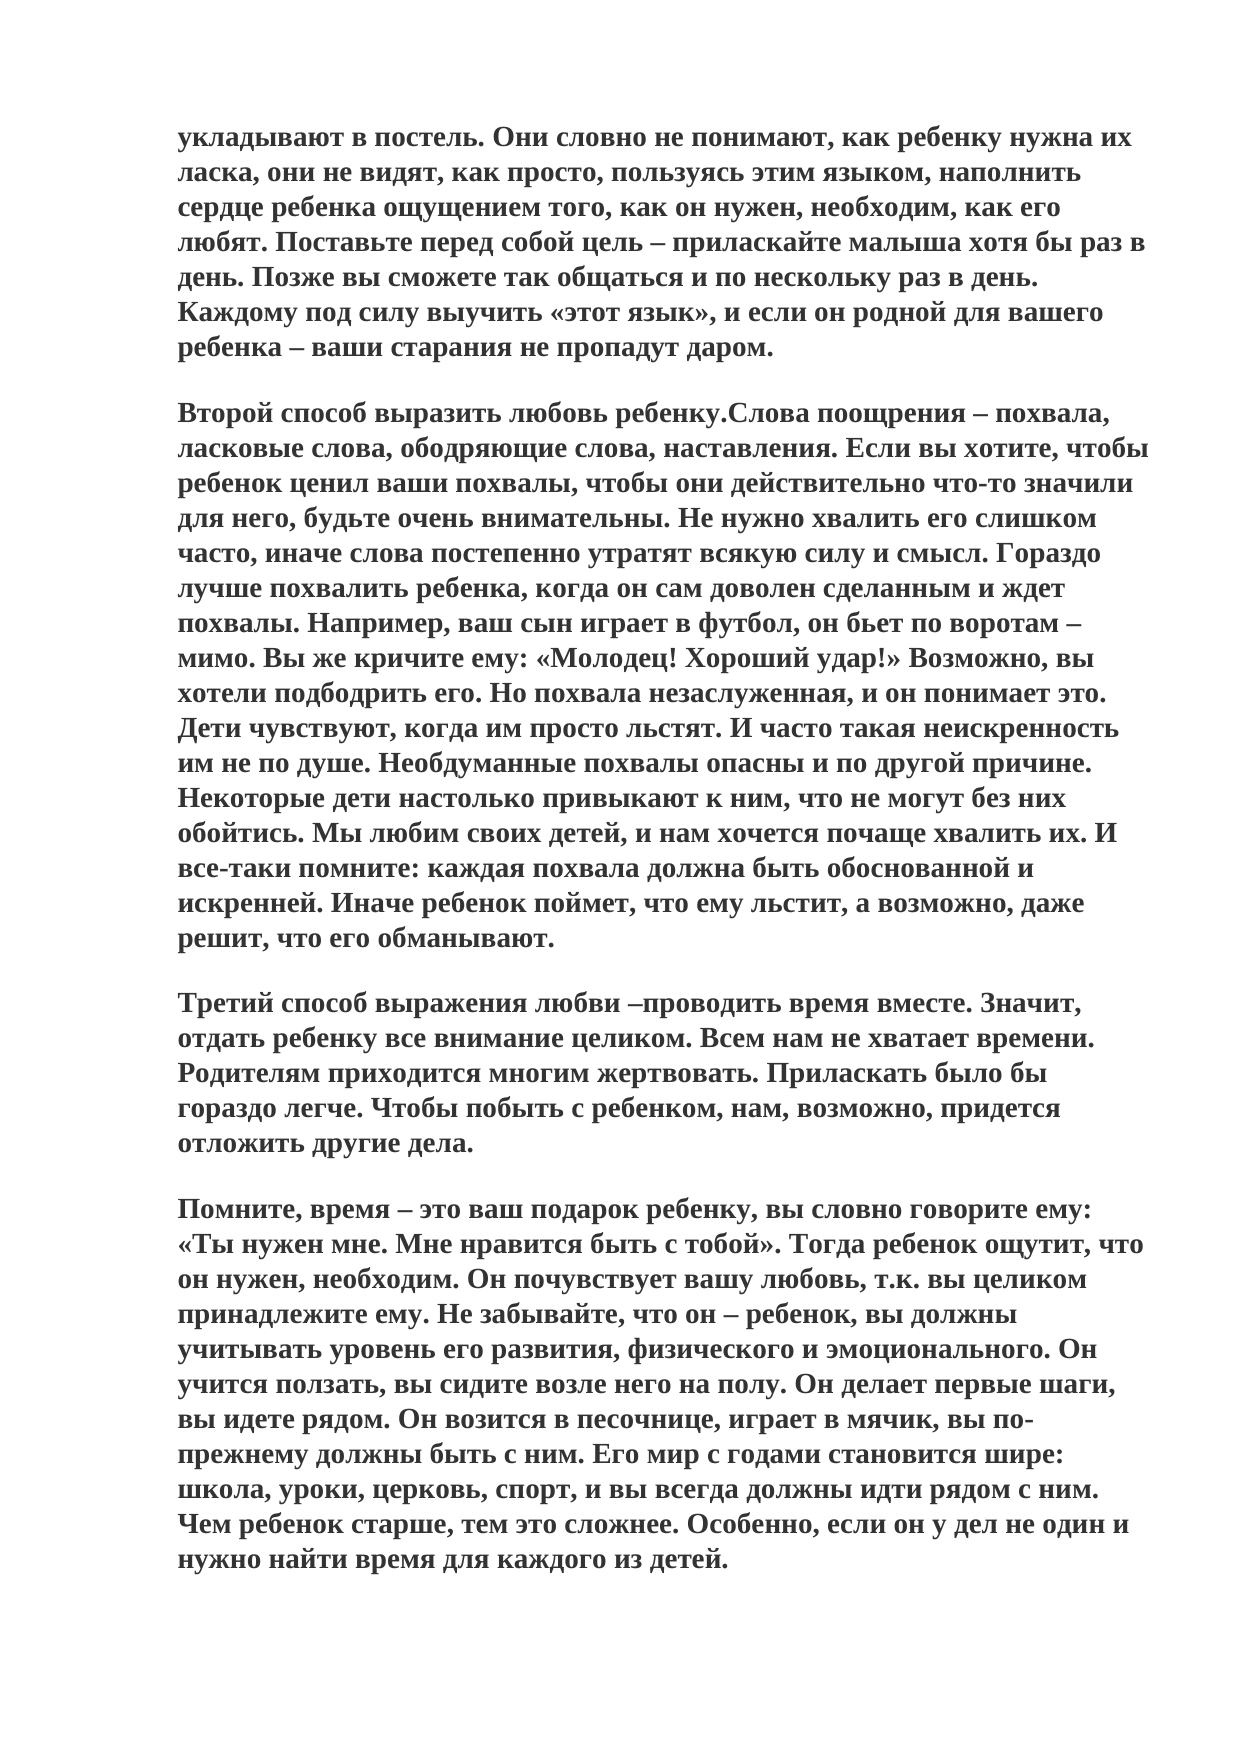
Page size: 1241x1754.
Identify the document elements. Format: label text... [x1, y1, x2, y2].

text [177, 118, 1152, 363]
text Третий способ выражения любви –проводить время вместе. Значит, отдать ребенку все внимание целиком. Всем нам не хватает времени. Родителям приходится многим жертвовать. Приласкать было бы гораздо легче. Чтобы побыть с ребенком, нам, возможно, придется отложить другие дела. [177, 984, 1152, 1159]
text Второй способ выразить любовь ребенку.Слова поощрения – похвала, ласковые слова, ободряющие слова, наставления. Если вы хотите, чтобы ребенок ценил ваши похвалы, чтобы они действительно что-то значили для него, будьте очень внимательны. Не нужно хвалить его слишком часто, иначе слова постепенно утратят всякую силу и смысл. Гораздо лучше похвалить ребенка, когда он сам доволен сделанным и ждет похвалы. Например, ваш сын играет в футбол, он бьет по воротам – мимо. Вы же кричите ему: «Молодец! Хороший удар!» Возможно, вы хотели подбодрить его. Но похвала незаслуженная, и он понимает это. Дети чувствуют, когда им просто льстят. И часто такая неискренность им не по душе. Необдуманные похвалы опасны и по другой причине. Некоторые дети настолько привыкают к ним, что не могут без них обойтись. Мы любим своих детей, и нам хочется почаще хвалить их. И все-таки помните: каждая похвала должна быть обоснованной и искренней. Иначе ребенок поймет, что ему льстит, а возможно, даже решит, что его обманывают. [177, 394, 1152, 954]
text Помните, время – это ваш подарок ребенку, вы словно говорите ему: «Ты нужен мне. Мне нравится быть с тобой». Тогда ребенок ощутит, что он нужен, необходим. Он почувствует вашу любовь, т.к. вы целиком принадлежите ему. Не забывайте, что он – ребенок, вы должны учитывать уровень его развития, физического и эмоционального. Он учится ползать, вы сидите возле него на полу. Он делает первые шаги, вы идете рядом. Он возится в песочнице, играет в мячик, вы по-прежнему должны быть с ним. Его мир с годами становится шире: школа, уроки, церковь, спорт, и вы всегда должны идти рядом с ним. Чем ребенок старше, тем это сложнее. Особенно, если он у дел не один и нужно найти время для каждого из детей. [177, 1190, 1152, 1575]
